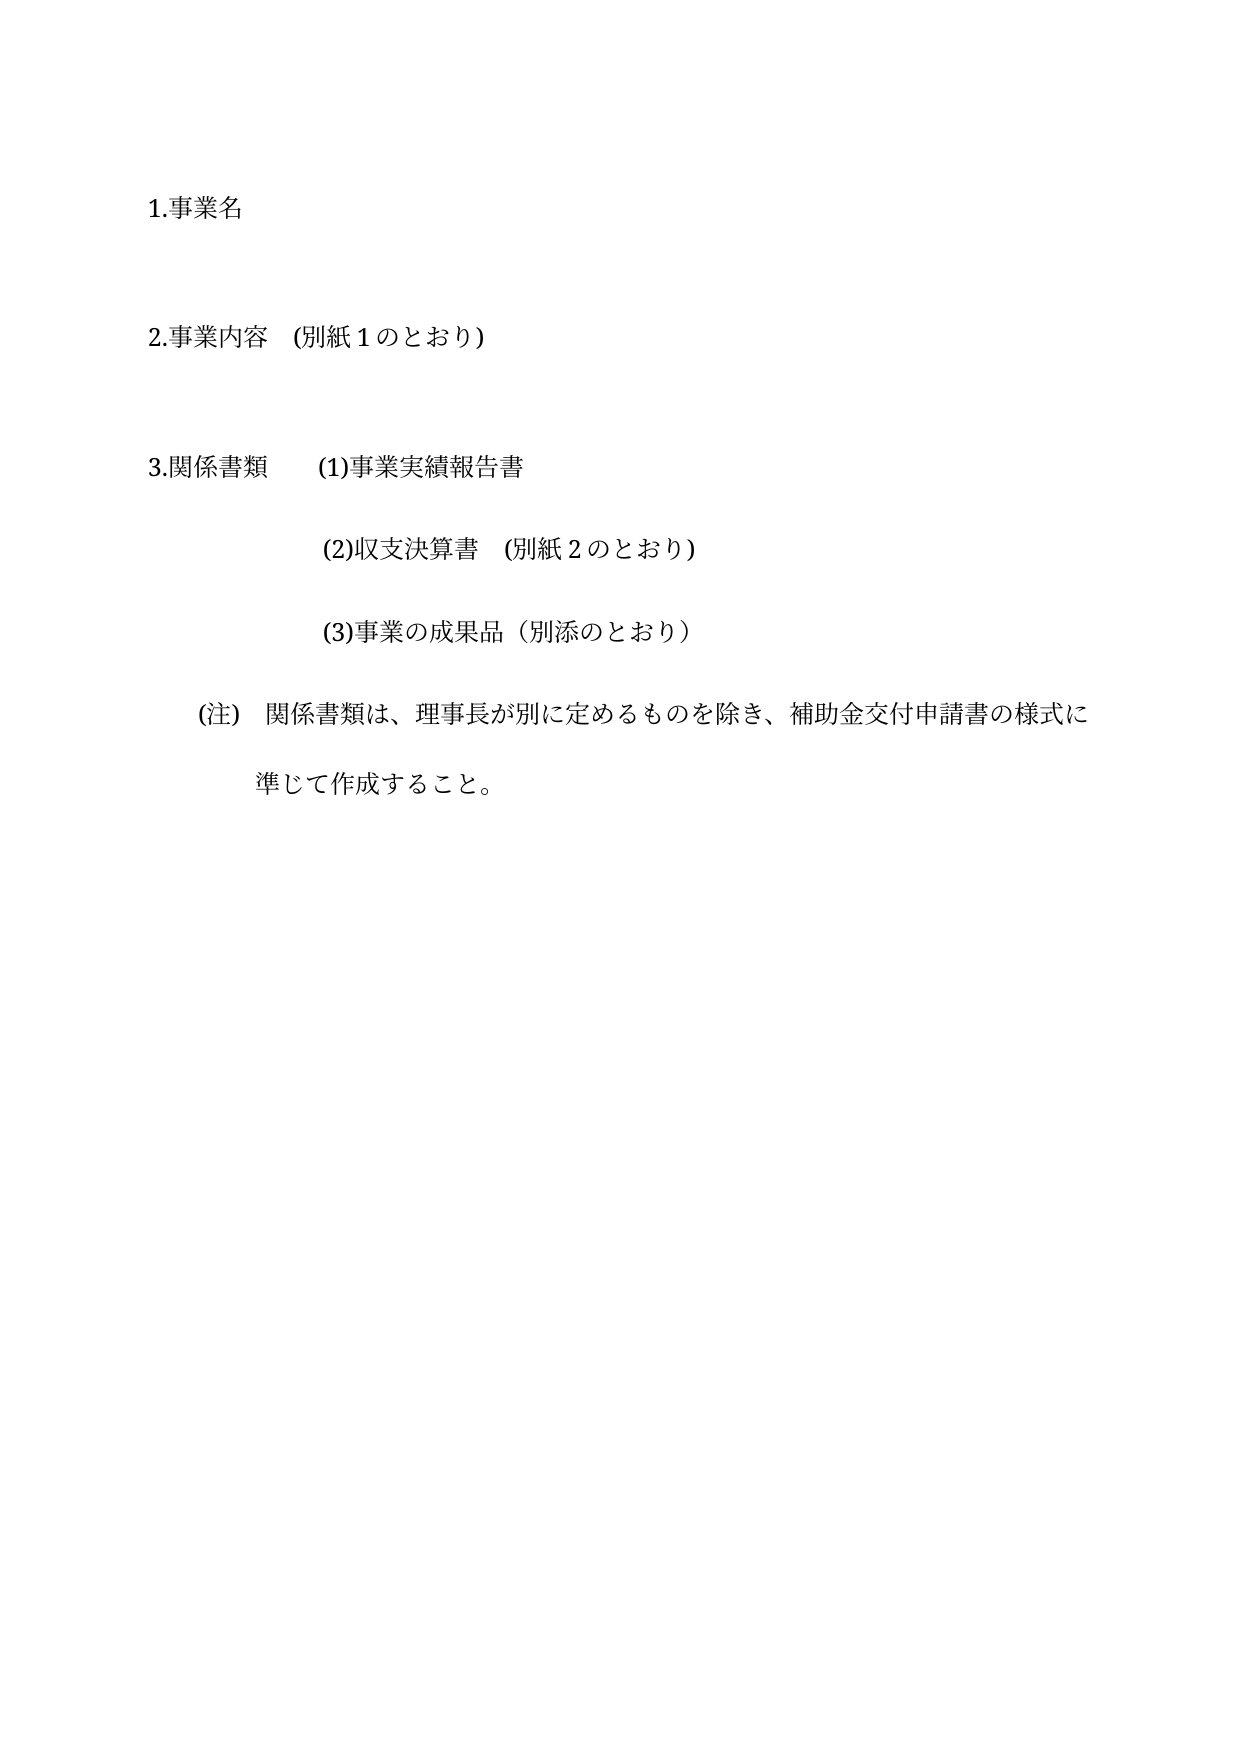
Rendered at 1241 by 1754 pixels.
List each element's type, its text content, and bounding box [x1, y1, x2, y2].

text (3)事業の成果品（別添のとおり） [148, 595, 1092, 665]
text (2)収支決算書 (別紙2のとおり) [148, 513, 1092, 583]
text 3.関係書類 (1)事業実績報告書 [148, 431, 1092, 501]
text 2.事業内容 (別紙1のとおり) [148, 301, 1092, 371]
text (注) 関係書類は、理事長が別に定めるものを除き、補助金交付申請書の様式に準じて作成すること。 [148, 678, 1092, 817]
text 1.事業名 [148, 171, 1092, 241]
